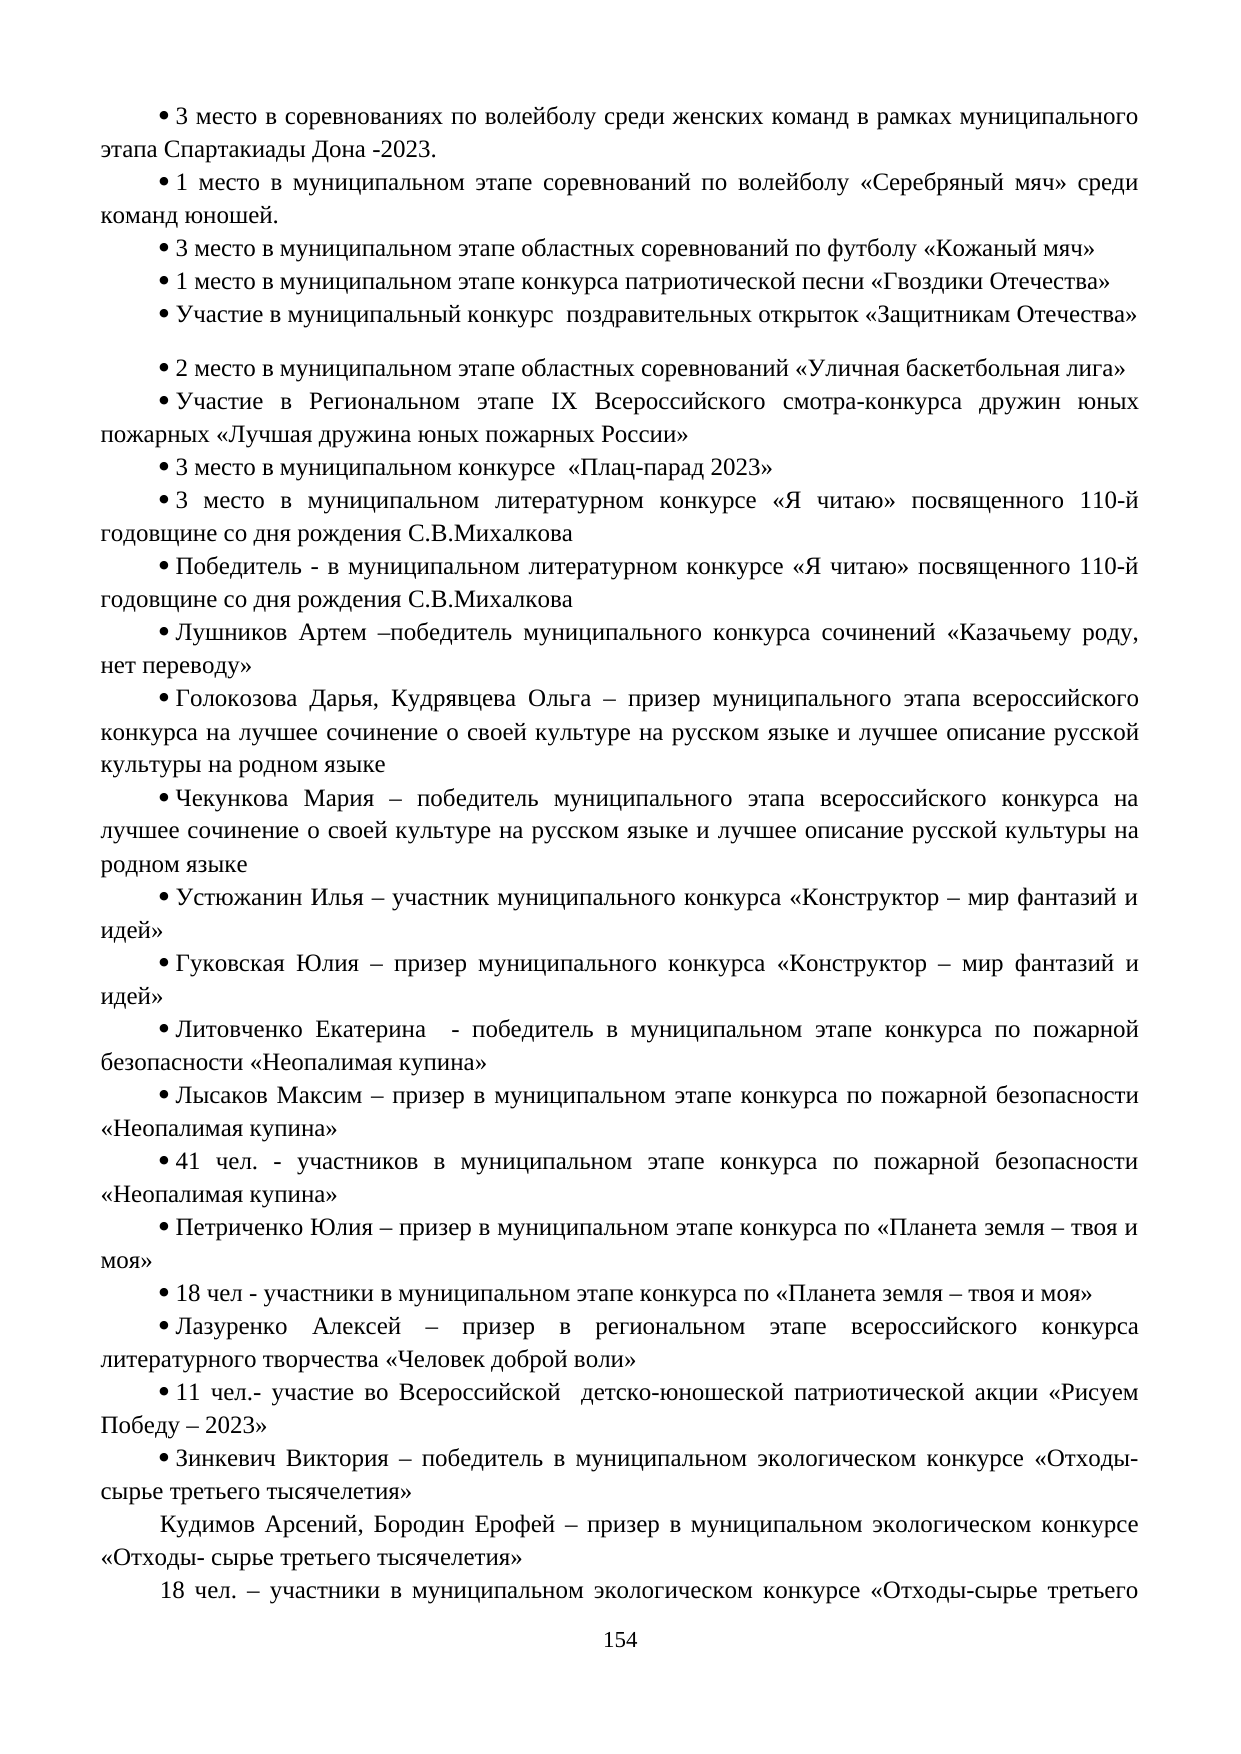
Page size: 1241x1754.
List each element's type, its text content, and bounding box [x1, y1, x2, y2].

list 41 чел. - участников в муниципальном этапе конкурса по пожарной безопасности «Неопалимая купина» [100, 1146, 1140, 1208]
list 2 место в муниципальном этапе областных соревнований «Уличная баскетбольная лига» [100, 353, 1140, 382]
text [100, 1575, 1140, 1604]
list Зинкевич Виктория – победитель в муниципальном экологическом конкурсе «Отходы- сырье третьего тысячелетия» [100, 1443, 1140, 1505]
list Петриченко Юлия – призер в муниципальном этапе конкурса по «Планета земля – твоя и моя» [100, 1212, 1140, 1274]
list Лысаков Максим – призер в муниципальном этапе конкурса по пожарной безопасности «Неопалимая купина» [100, 1080, 1140, 1142]
list Голокозова Дарья, Кудрявцева Ольга – призер муниципального этапа всероссийского конкурса на лучшее сочинение о своей культуре на русском языке и лучшее описание русской культуры на родном языке [100, 683, 1140, 778]
list 3 место в соревнованиях по волейболу среди женских команд в рамках муниципального этапа Спартакиады Дона -2023. [100, 101, 1140, 163]
list Лушников Артем –победитель муниципального конкурса сочинений «Казачьему роду, нет переводу» [100, 617, 1140, 679]
list 3 место в муниципальном литературном конкурсе «Я читаю» посвященного 110-й годовщине со дня рождения С.В.Михалкова [100, 485, 1140, 547]
list 18 чел - участники в муниципальном этапе конкурса по «Планета земля – твоя и моя» [100, 1278, 1140, 1307]
list 3 место в муниципальном этапе областных соревнований по футболу «Кожаный мяч» [100, 233, 1140, 262]
list Гуковская Юлия – призер муниципального конкурса «Конструктор – мир фантазий и идей» [100, 948, 1140, 1009]
list Чекункова Мария – победитель муниципального этапа всероссийского конкурса на лучшее сочинение о своей культуре на русском языке и лучшее описание русской культуры на родном языке [100, 783, 1140, 877]
list 1 место в муниципальном этапе соревнований по волейболу «Серебряный мяч» среди команд юношей. [100, 167, 1140, 229]
list 11 чел.- участие во Всероссийской детско-юношеской патриотической акции «Рисуем Победу – 2023» [100, 1377, 1140, 1439]
list Лазуренко Алексей – призер в региональном этапе всероссийского конкурса литературного творчества «Человек доброй воли» [100, 1311, 1140, 1373]
text Кудимов Арсений, Бородин Ерофей – призер в муниципальном экологическом конкурсе «Отходы- сырье третьего тысячелетия» [100, 1509, 1140, 1571]
list Литовченко Екатерина - победитель в муниципальном этапе конкурса по пожарной безопасности «Неопалимая купина» [100, 1014, 1140, 1076]
list Участие в муниципальный конкурс поздравительных открыток «Защитникам Отечества» [100, 299, 1140, 328]
list 3 место в муниципальном конкурсе «Плац-парад 2023» [100, 452, 1140, 481]
list Участие в Региональном этапе IX Всероссийского смотра-конкурса дружин юных пожарных «Лучшая дружина юных пожарных России» [100, 386, 1140, 448]
list 1 место в муниципальном этапе конкурса патриотической песни «Гвоздики Отечества» [100, 266, 1140, 295]
list Устюжанин Илья – участник муниципального конкурса «Конструктор – мир фантазий и идей» [100, 882, 1140, 943]
list Победитель - в муниципальном литературном конкурсе «Я читаю» посвященного 110-й годовщине со дня рождения С.В.Михалкова [100, 551, 1140, 613]
